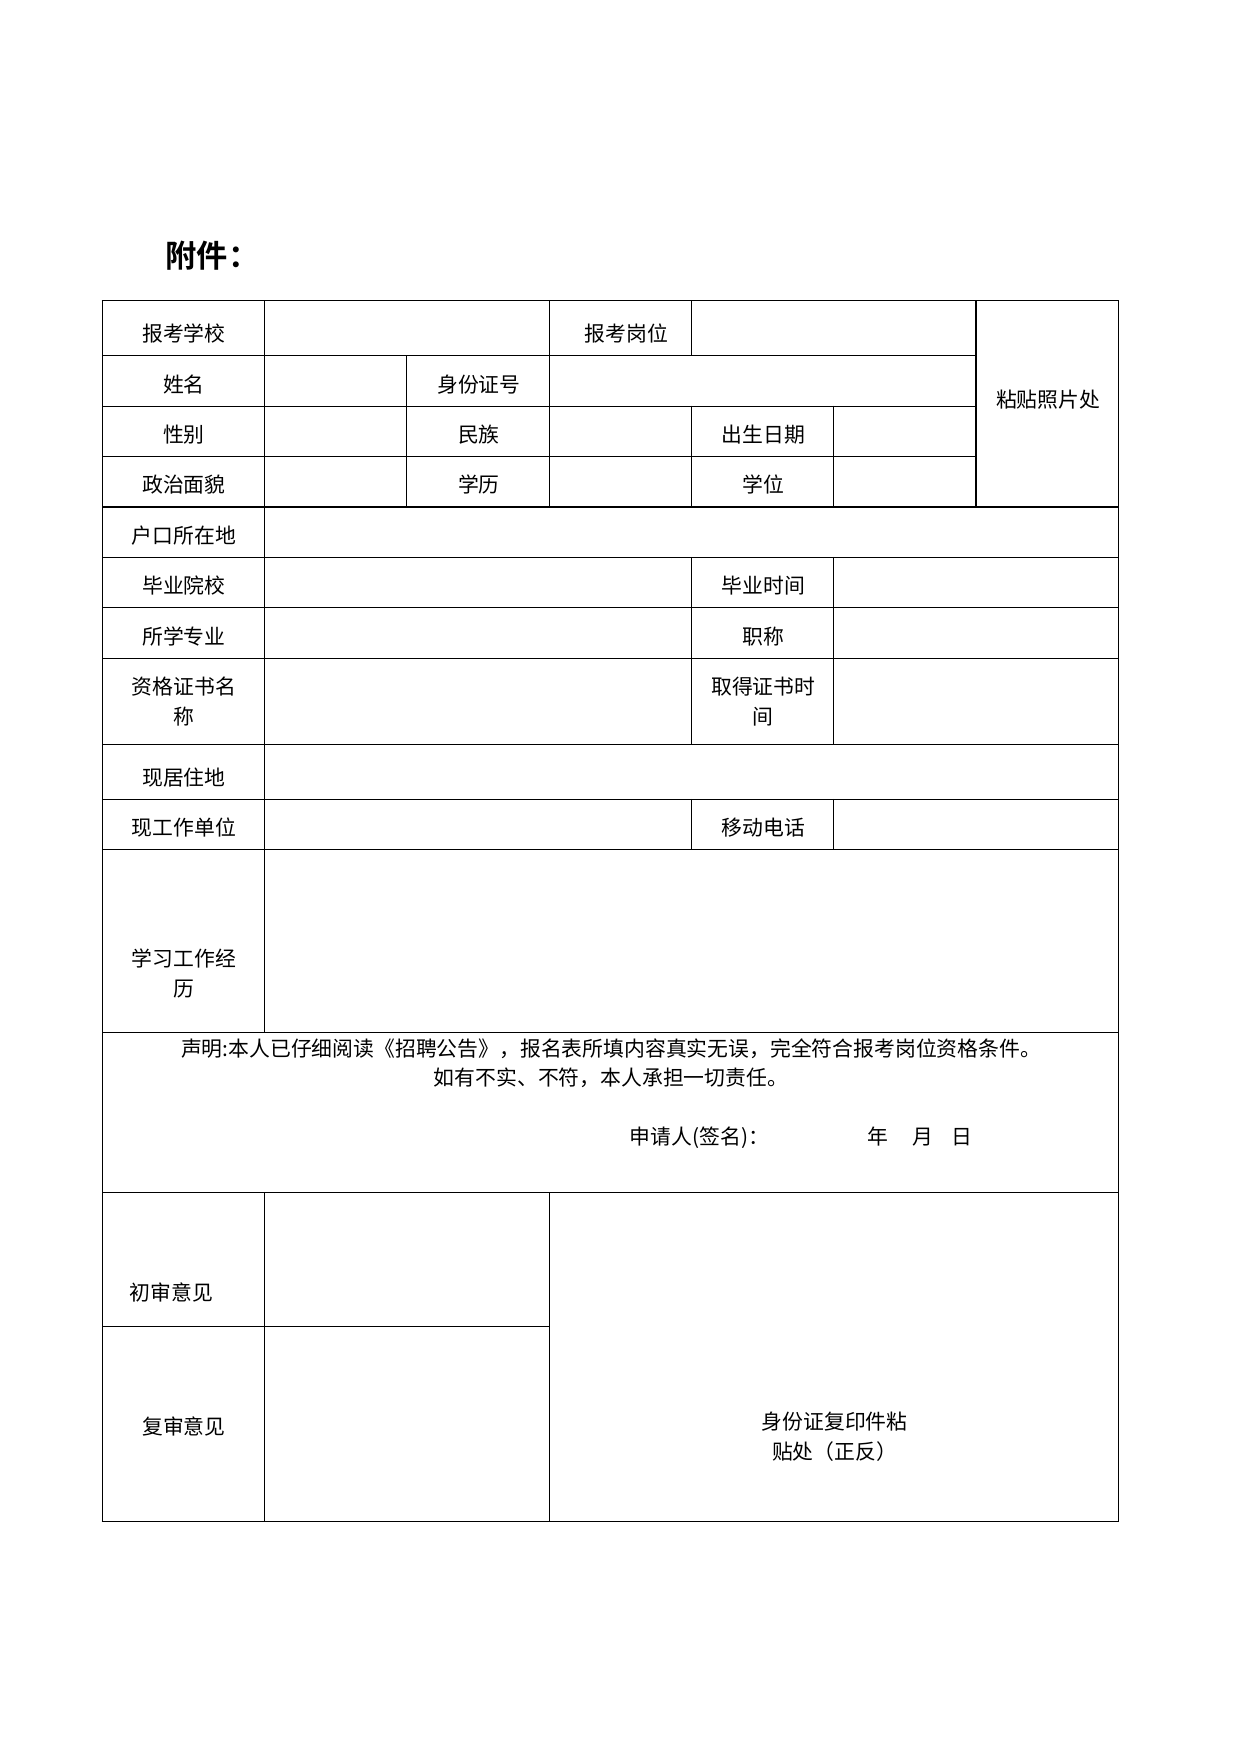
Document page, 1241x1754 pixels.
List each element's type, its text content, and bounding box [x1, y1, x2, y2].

table_cell [265, 508, 1118, 557]
table_cell [834, 457, 975, 506]
table_cell [834, 558, 1118, 607]
table_cell [265, 1193, 549, 1326]
table_header 报考岗位 [550, 301, 691, 355]
table_cell 身份证复印件粘贴处（正反） [550, 1193, 1118, 1521]
table_cell [550, 356, 975, 406]
table_cell 毕业时间 [692, 558, 833, 607]
table_cell 移动电话 [692, 800, 833, 849]
table_cell [550, 407, 691, 456]
table_cell 学历 [407, 457, 549, 506]
table_cell 学习工作经历 [103, 850, 264, 1032]
table_cell 民族 [407, 407, 549, 456]
table_cell 职称 [692, 608, 833, 658]
table_cell [265, 407, 406, 456]
table_cell 姓名 [103, 356, 264, 406]
table_cell 户口所在地 [103, 508, 264, 557]
table_header [265, 301, 549, 355]
table_cell [265, 608, 691, 658]
text 附件： [165, 220, 1128, 287]
table_cell 身份证号 [407, 356, 549, 406]
table_cell [550, 457, 691, 506]
table_cell [834, 407, 975, 456]
table_cell [834, 800, 1118, 849]
table_cell [265, 800, 691, 849]
table_cell 政治面貌 [103, 457, 264, 506]
table_cell 毕业院校 [103, 558, 264, 607]
table_cell [834, 608, 1118, 658]
table_cell 声明:本人已仔细阅读《招聘公告》，报名表所填内容真实无误，完全符合报考岗位资格条件。 如有不实、不符，本人承担一切责任。 申请人(签名)： 年 月 日 [103, 1033, 1118, 1192]
table_cell 现工作单位 [103, 800, 264, 849]
table_cell [265, 850, 1118, 1032]
table_cell 取得证书时间 [692, 659, 833, 744]
table_cell [265, 659, 691, 744]
table_cell 所学专业 [103, 608, 264, 658]
table_header 报考学校 [103, 301, 264, 355]
table_cell 复审意见 [103, 1327, 264, 1521]
table_cell [265, 1327, 549, 1521]
table_cell [265, 356, 406, 406]
table_cell 资格证书名称 [103, 659, 264, 744]
table_header [692, 301, 975, 355]
table_cell 现居住地 [103, 745, 264, 799]
table_cell [265, 745, 1118, 799]
table_cell 出生日期 [692, 407, 833, 456]
table_cell [265, 558, 691, 607]
table_cell 学位 [692, 457, 833, 506]
table_header 粘贴照片处 [977, 301, 1118, 506]
table_cell 初审意见 [103, 1193, 264, 1326]
table_cell [834, 659, 1118, 744]
table_cell [265, 457, 406, 506]
table_cell 性别 [103, 407, 264, 456]
